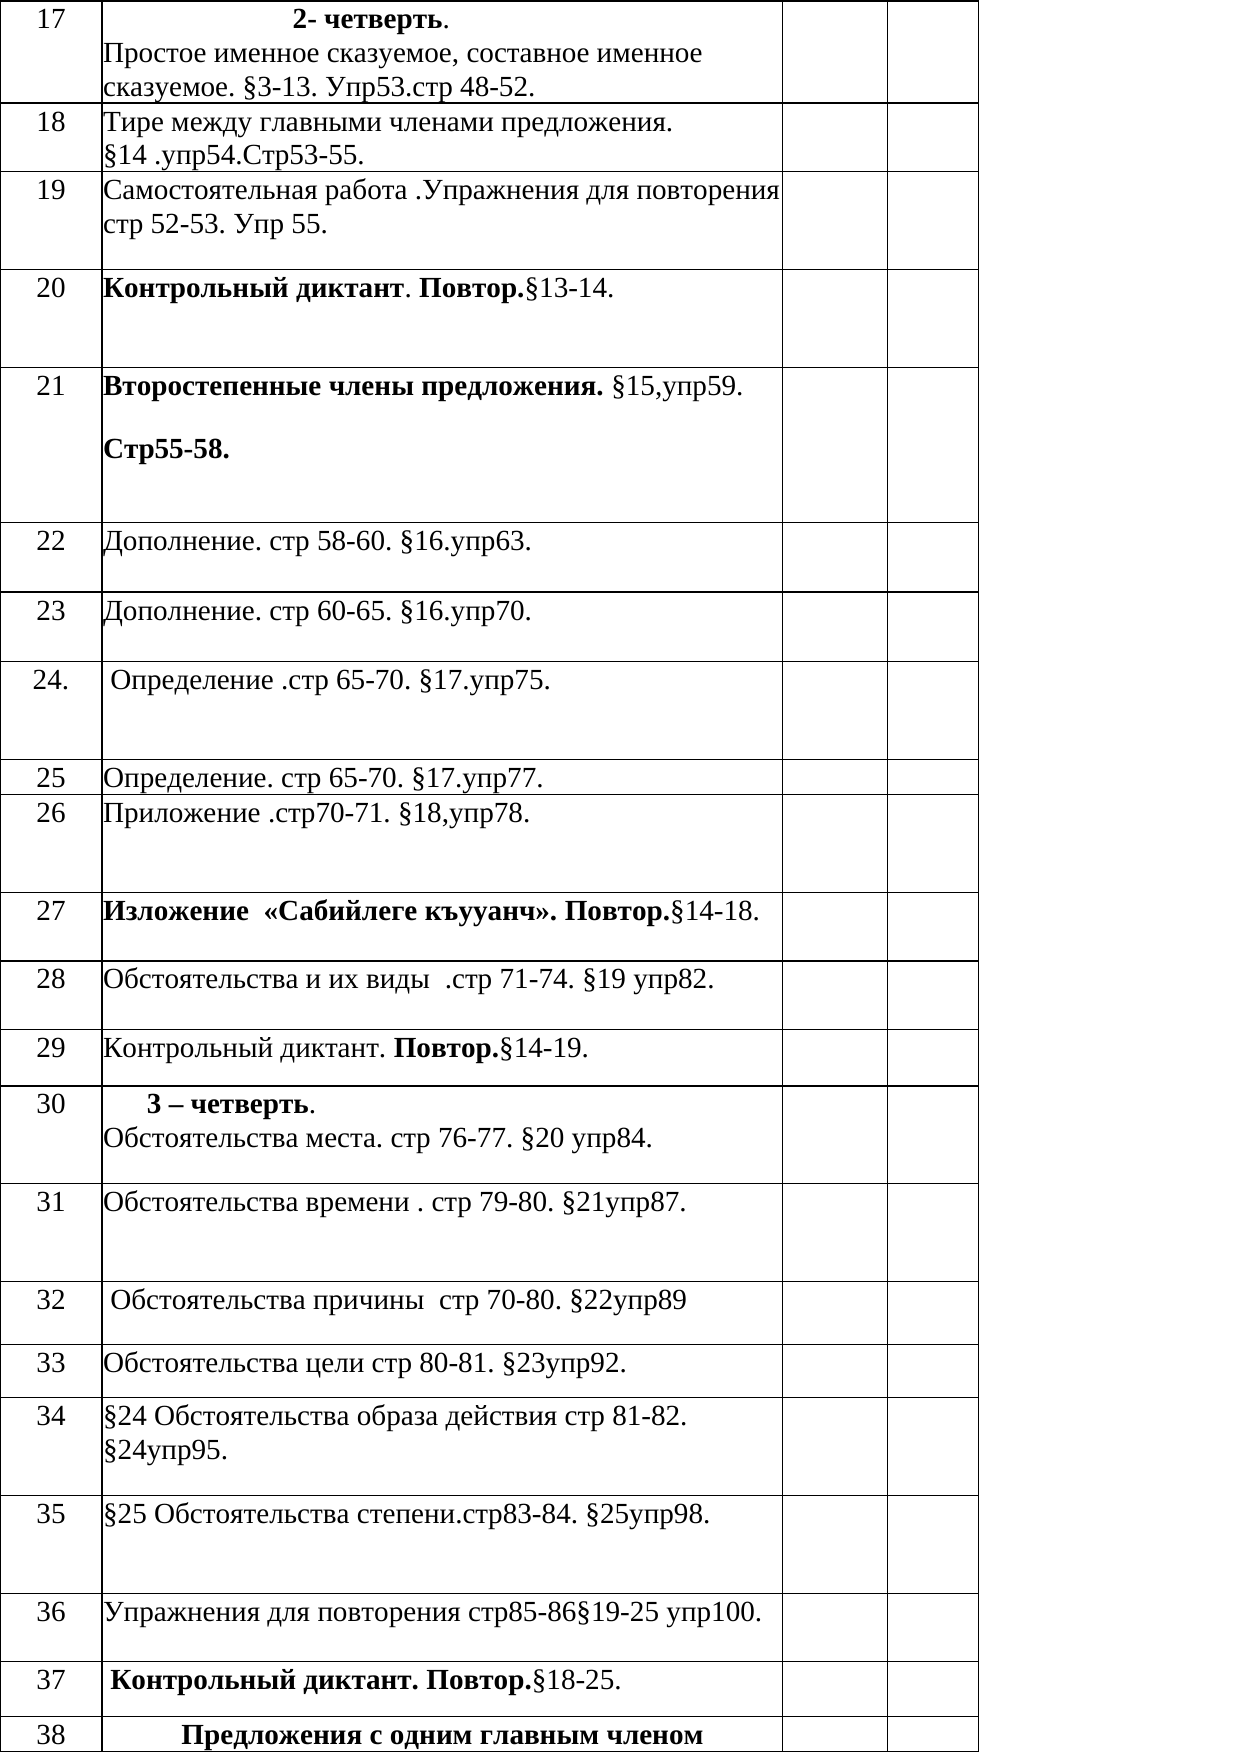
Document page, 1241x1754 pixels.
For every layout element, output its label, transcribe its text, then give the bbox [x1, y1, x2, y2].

table_cell Обстоятельства причины стр 70-80. §22упр89 [103, 1282, 782, 1344]
table_cell 2- четверть. Простое именное сказуемое, составное именное сказуемое. §3-13. Упр53.стр 48-52. [103, 2, 782, 102]
table_cell Тире между главными членами предложения. §14 .упр54.Стр53-55. [103, 104, 782, 171]
table_cell [888, 795, 978, 891]
table_cell [888, 1594, 978, 1661]
table_cell 3 – четверть. Обстоятельства места. стр 76-77. §20 упр84. [103, 1087, 782, 1183]
table_cell [783, 760, 887, 793]
table_cell [888, 593, 978, 661]
table_cell 22 [1, 523, 101, 591]
table_cell [783, 2, 887, 102]
table_cell [888, 1030, 978, 1085]
table_cell 23 [1, 593, 101, 661]
table_cell 32 [1, 1282, 101, 1344]
table_cell [783, 795, 887, 891]
table_cell [888, 1662, 978, 1716]
table_cell [888, 1496, 978, 1592]
table_cell [783, 523, 887, 591]
table_cell Второстепенные члены предложения. §15,упр59. Стр55-58. [103, 368, 782, 521]
table_cell Контрольный диктант. Повтор.§14-19. [103, 1030, 782, 1085]
table_cell 33 [1, 1345, 101, 1397]
table_cell Определение .стр 65-70. §17.упр75. [103, 662, 782, 758]
table_cell Приложение .стр70-71. §18,упр78. [103, 795, 782, 891]
table_cell [783, 104, 887, 171]
table_cell Контрольный диктант. Повтор.§18-25. [103, 1662, 782, 1716]
table_cell [888, 962, 978, 1029]
table_cell [783, 1345, 887, 1397]
table_cell [888, 1282, 978, 1344]
table_cell [888, 1717, 978, 1751]
table_cell 28 [1, 962, 101, 1029]
table_cell 17 [1, 2, 101, 102]
table_cell 38 [1, 1717, 101, 1751]
table_cell 29 [1, 1030, 101, 1085]
table_cell Обстоятельства и их виды .стр 71-74. §19 упр82. [103, 962, 782, 1029]
table_cell [783, 1030, 887, 1085]
table_cell Дополнение. стр 58-60. §16.упр63. [103, 523, 782, 591]
table_cell Упражнения для повторения стр85-86§19-25 упр100. [103, 1594, 782, 1661]
table_cell [783, 1398, 887, 1494]
table_cell 26 [1, 795, 101, 891]
table_cell [783, 172, 887, 269]
table_cell [888, 893, 978, 960]
table_cell Контрольный диктант. Повтор.§13-14. [103, 270, 782, 366]
table_cell Самостоятельная работа .Упражнения для повторения стр 52-53. Упр 55. [103, 172, 782, 269]
table_cell 35 [1, 1496, 101, 1592]
table_cell [783, 1087, 887, 1183]
table_cell 36 [1, 1594, 101, 1661]
table_cell [888, 2, 978, 102]
table_cell [783, 1717, 887, 1751]
table_cell [888, 1087, 978, 1183]
table_cell [888, 523, 978, 591]
table_cell [783, 962, 887, 1029]
table_cell [783, 368, 887, 521]
table_cell 34 [1, 1398, 101, 1494]
table_cell [783, 893, 887, 960]
table_cell [783, 1496, 887, 1592]
table_cell 21 [1, 368, 101, 521]
table_cell Определение. стр 65-70. §17.упр77. [103, 760, 782, 793]
table_cell 20 [1, 270, 101, 366]
table_cell 31 [1, 1184, 101, 1281]
table_cell Изложение «Сабийлеге къууанч». Повтор.§14-18. [103, 893, 782, 960]
table_cell §24 Обстоятельства образа действия стр 81-82. §24упр95. [103, 1398, 782, 1494]
table_cell 27 [1, 893, 101, 960]
table_cell [783, 1282, 887, 1344]
table_cell Обстоятельства цели стр 80-81. §23упр92. [103, 1345, 782, 1397]
table_cell §25 Обстоятельства степени.стр83-84. §25упр98. [103, 1496, 782, 1592]
table_cell [888, 760, 978, 793]
table_cell 37 [1, 1662, 101, 1716]
table_cell [888, 172, 978, 269]
table_cell Дополнение. стр 60-65. §16.упр70. [103, 593, 782, 661]
table_cell [888, 104, 978, 171]
table_cell [783, 1184, 887, 1281]
table_cell [783, 593, 887, 661]
table_cell 18 [1, 104, 101, 171]
table_cell 30 [1, 1087, 101, 1183]
table_cell [888, 1398, 978, 1494]
table_cell [888, 368, 978, 521]
table_cell 19 [1, 172, 101, 269]
table_cell [888, 270, 978, 366]
table_cell [783, 662, 887, 758]
table_cell Обстоятельства времени . стр 79-80. §21упр87. [103, 1184, 782, 1281]
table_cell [103, 1717, 782, 1751]
table_cell [783, 1662, 887, 1716]
table_cell [783, 270, 887, 366]
table_cell 25 [1, 760, 101, 793]
table_cell [888, 1345, 978, 1397]
table_cell 24. [1, 662, 101, 758]
table_cell [783, 1594, 887, 1661]
table_cell [888, 1184, 978, 1281]
table_cell [888, 662, 978, 758]
